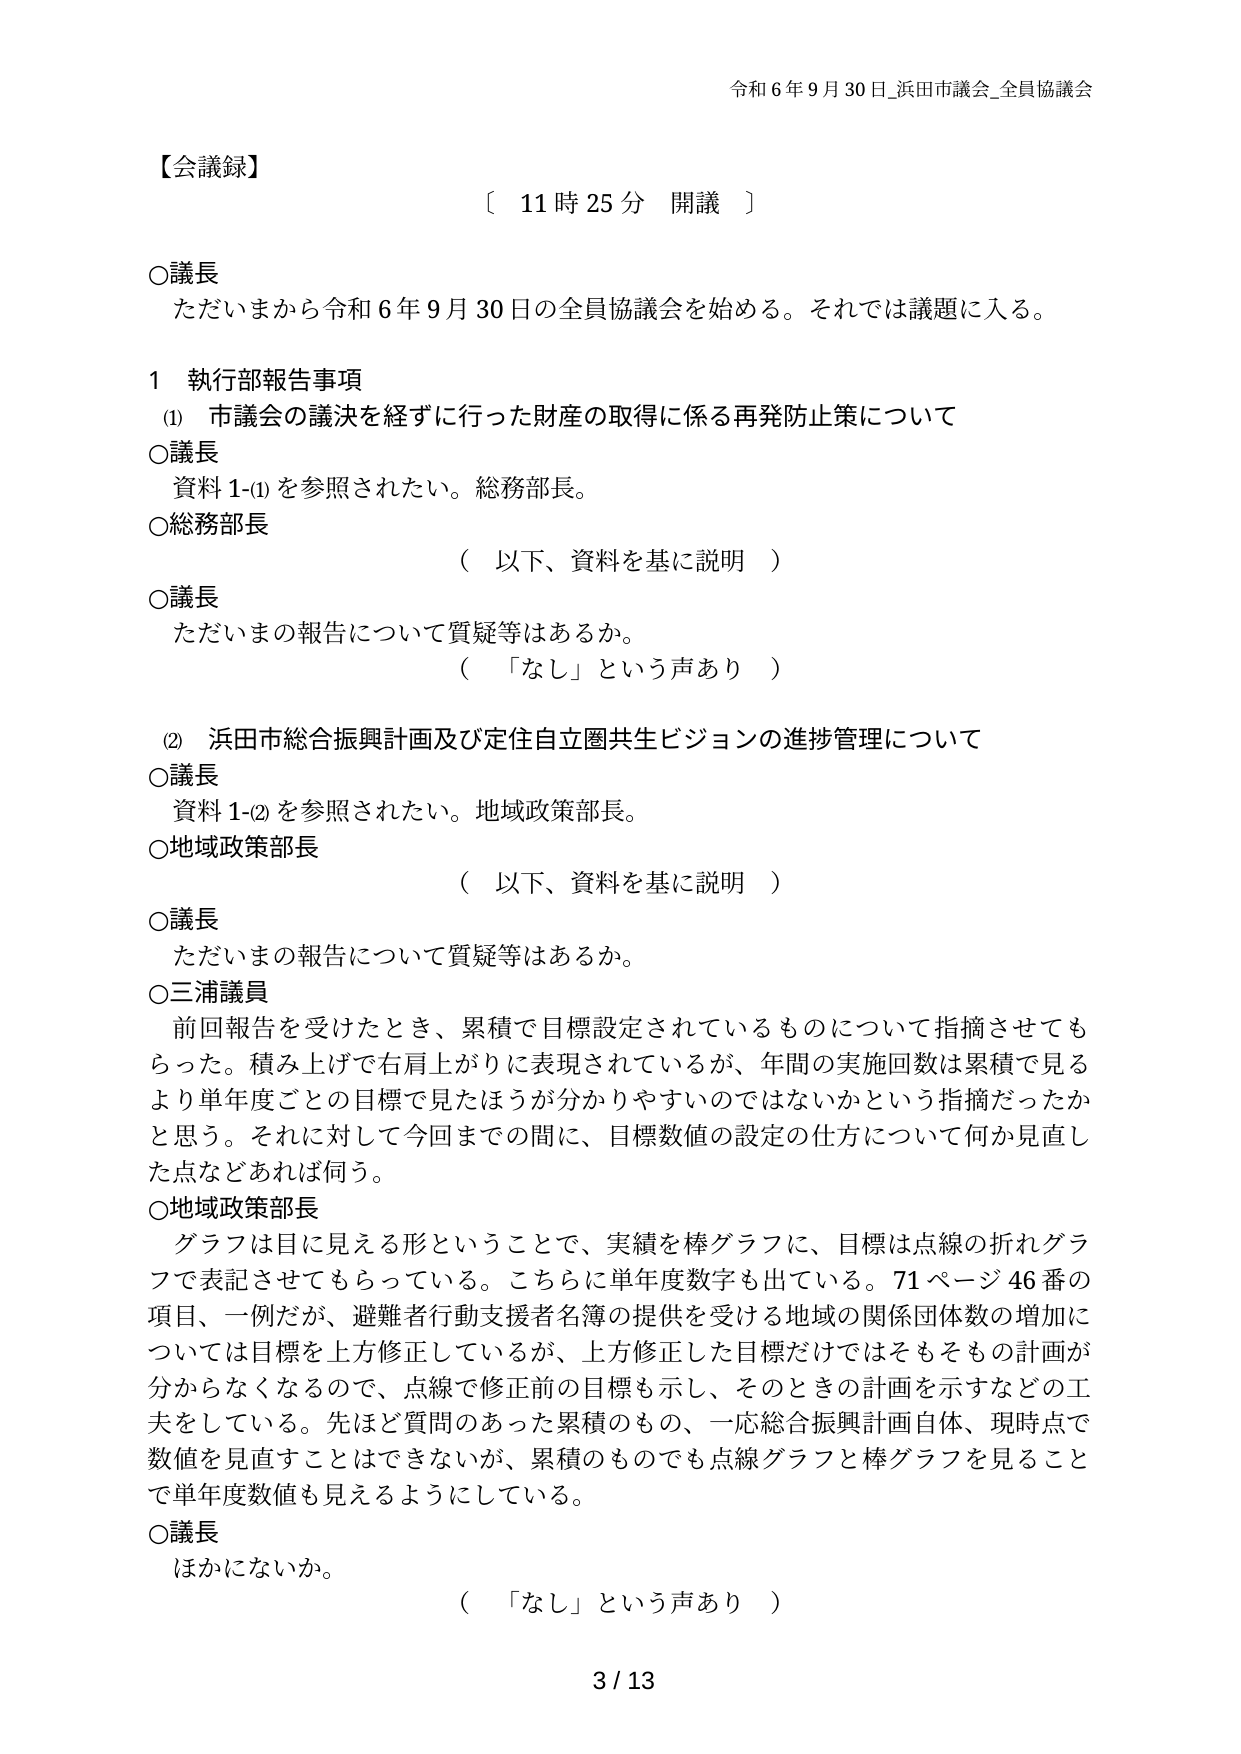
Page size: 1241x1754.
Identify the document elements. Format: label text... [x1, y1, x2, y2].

text （ 以下、資料を基に説明 ） [148, 864, 1092, 900]
text 資料1-⑴を参照されたい。総務部長。 [148, 469, 1092, 505]
text ○議長 [148, 756, 1092, 792]
text ○総務部長 [148, 505, 1092, 541]
text ○地域政策部長 [148, 1188, 1092, 1224]
text ○議長 [148, 433, 1092, 469]
text （ 「なし」という声あり ） [148, 1584, 1092, 1620]
text グラフは目に見える形ということで、実績を棒グラフに、目標は点線の折れグラフで表記させてもらっている。こちらに単年度数字も出ている。71ページ46番の項目、一例だが、避難者行動支援者名簿の提供を受ける地域の関係団体数の増加については目標を上方修正しているが、上方修正した目標だけではそもそもの計画が分からなくなるので、点線で修正前の目標も示し、そのときの計画を示すなどの工夫をしている。先ほど質問のあった累積のもの、一応総合振興計画自体、現時点で数値を見直すことはできないが、累積のものでも点線グラフと棒グラフを見ることで単年度数値も見えるようにしている。 [148, 1224, 1092, 1512]
text ただいまから令和6年9月30日の全員協議会を始める。それでは議題に入る。 [148, 290, 1092, 326]
text ○地域政策部長 [148, 828, 1092, 864]
text ⑴ 市議会の議決を経ずに行った財産の取得に係る再発防止策について [148, 396, 1092, 433]
text ○議長 [148, 254, 1092, 290]
text 前回報告を受けたとき、累積で目標設定されているものについて指摘させてもらった。積み上げで右肩上がりに表現されているが、年間の実施回数は累積で見るより単年度ごとの目標で見たほうが分かりやすいのではないかという指摘だったかと思う。それに対して今回までの間に、目標数値の設定の仕方について何か見直した点などあれば伺う。 [148, 1008, 1092, 1188]
text 1 執行部報告事項 [148, 360, 1092, 396]
text ただいまの報告について質疑等はあるか。 [148, 613, 1092, 649]
text 〔 11 時 25 分 開議 〕 [148, 184, 1092, 220]
text 資料1-⑵を参照されたい。地域政策部長。 [148, 792, 1092, 828]
text ○議長 [148, 1512, 1092, 1548]
text 【会議録】 [148, 148, 1092, 184]
text ただいまの報告について質疑等はあるか。 [148, 936, 1092, 972]
text ○議長 [148, 577, 1092, 613]
text （ 以下、資料を基に説明 ） [148, 541, 1092, 577]
text （ 「なし」という声あり ） [148, 649, 1092, 685]
text ○三浦議員 [148, 972, 1092, 1008]
text ほかにないか。 [148, 1548, 1092, 1584]
text ○議長 [148, 900, 1092, 936]
text ⑵ 浜田市総合振興計画及び定住自立圏共生ビジョンの進捗管理について [148, 719, 1092, 756]
